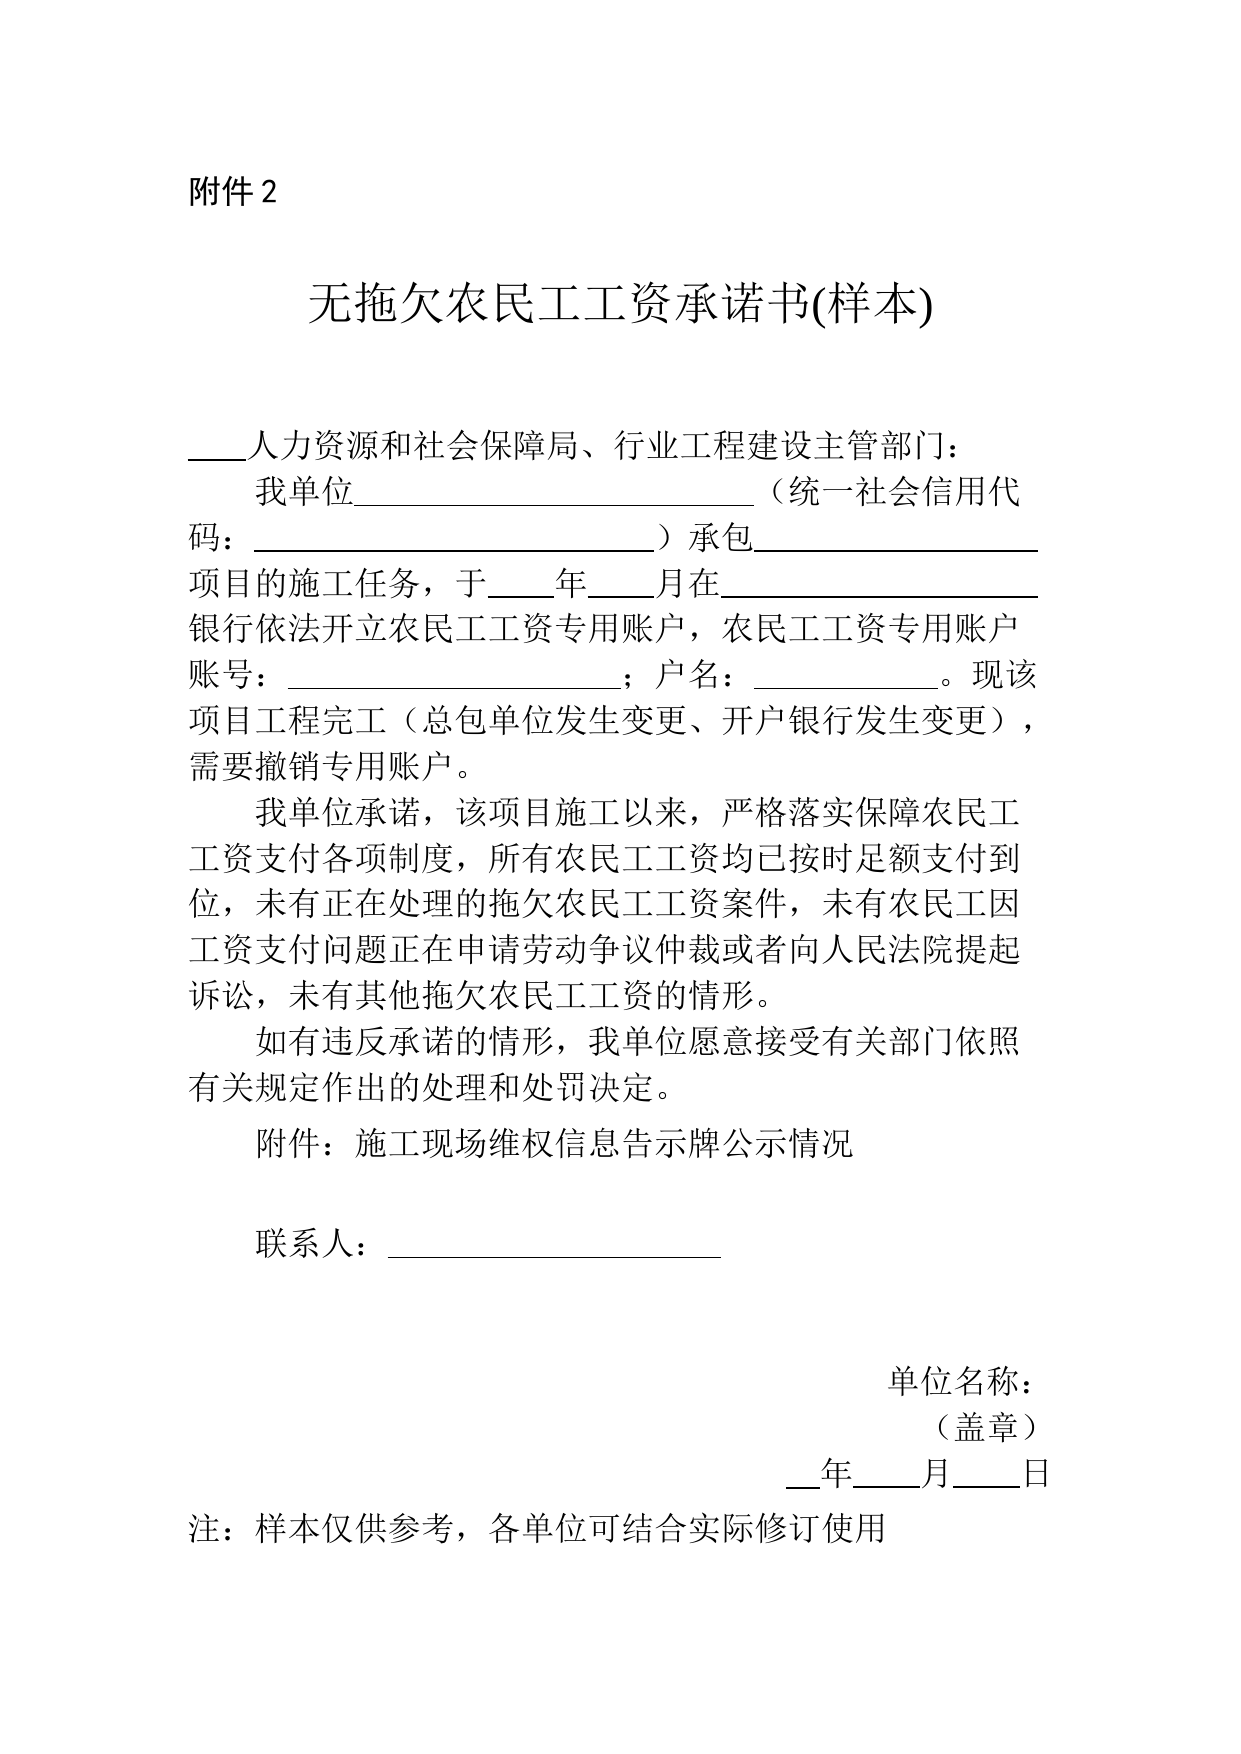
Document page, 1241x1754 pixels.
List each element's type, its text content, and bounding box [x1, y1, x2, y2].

text 注：样本仅供参考，各单位可结合实际修订使用 [187, 1494, 1053, 1559]
text 附件2 [187, 162, 1053, 214]
text 联系人： [187, 1219, 1053, 1265]
text 人力资源和社会保障局、行业工程建设主管部门： [187, 421, 1053, 467]
text 如有违反承诺的情形，我单位愿意接受有关部门依照有关规定作出的处理和处罚决定。 [187, 1017, 1053, 1108]
text 附件：施工现场维权信息告示牌公示情况 [187, 1108, 1053, 1173]
text 我单位承诺，该项目施工以来，严格落实保障农民工工资支付各项制度，所有农民工工资均已按时足额支付到位，未有正在处理的拖欠农民工工资案件，未有农民工因工资支付问题正在申请劳动争议仲裁或者向人民法院提起诉讼，未有其他拖欠农民工工资的情形。 [187, 787, 1053, 1017]
text 我单位 （统一社会信用代码： ）承包 项目的施工任务，于 年 月在 银行依法开立农民工工资专用账户，农民工工资专用账户账号： ；户名： 。现该项目工程完工（总包单位发生变更、开户银行发生变更），需要撤销专用账户。 [187, 467, 1053, 787]
text 单位名称： [187, 1357, 1053, 1402]
text （盖章） [187, 1402, 1053, 1448]
text 无拖欠农民工工资承诺书(样本) [187, 272, 1053, 331]
text 年 月 日 [187, 1448, 1053, 1494]
